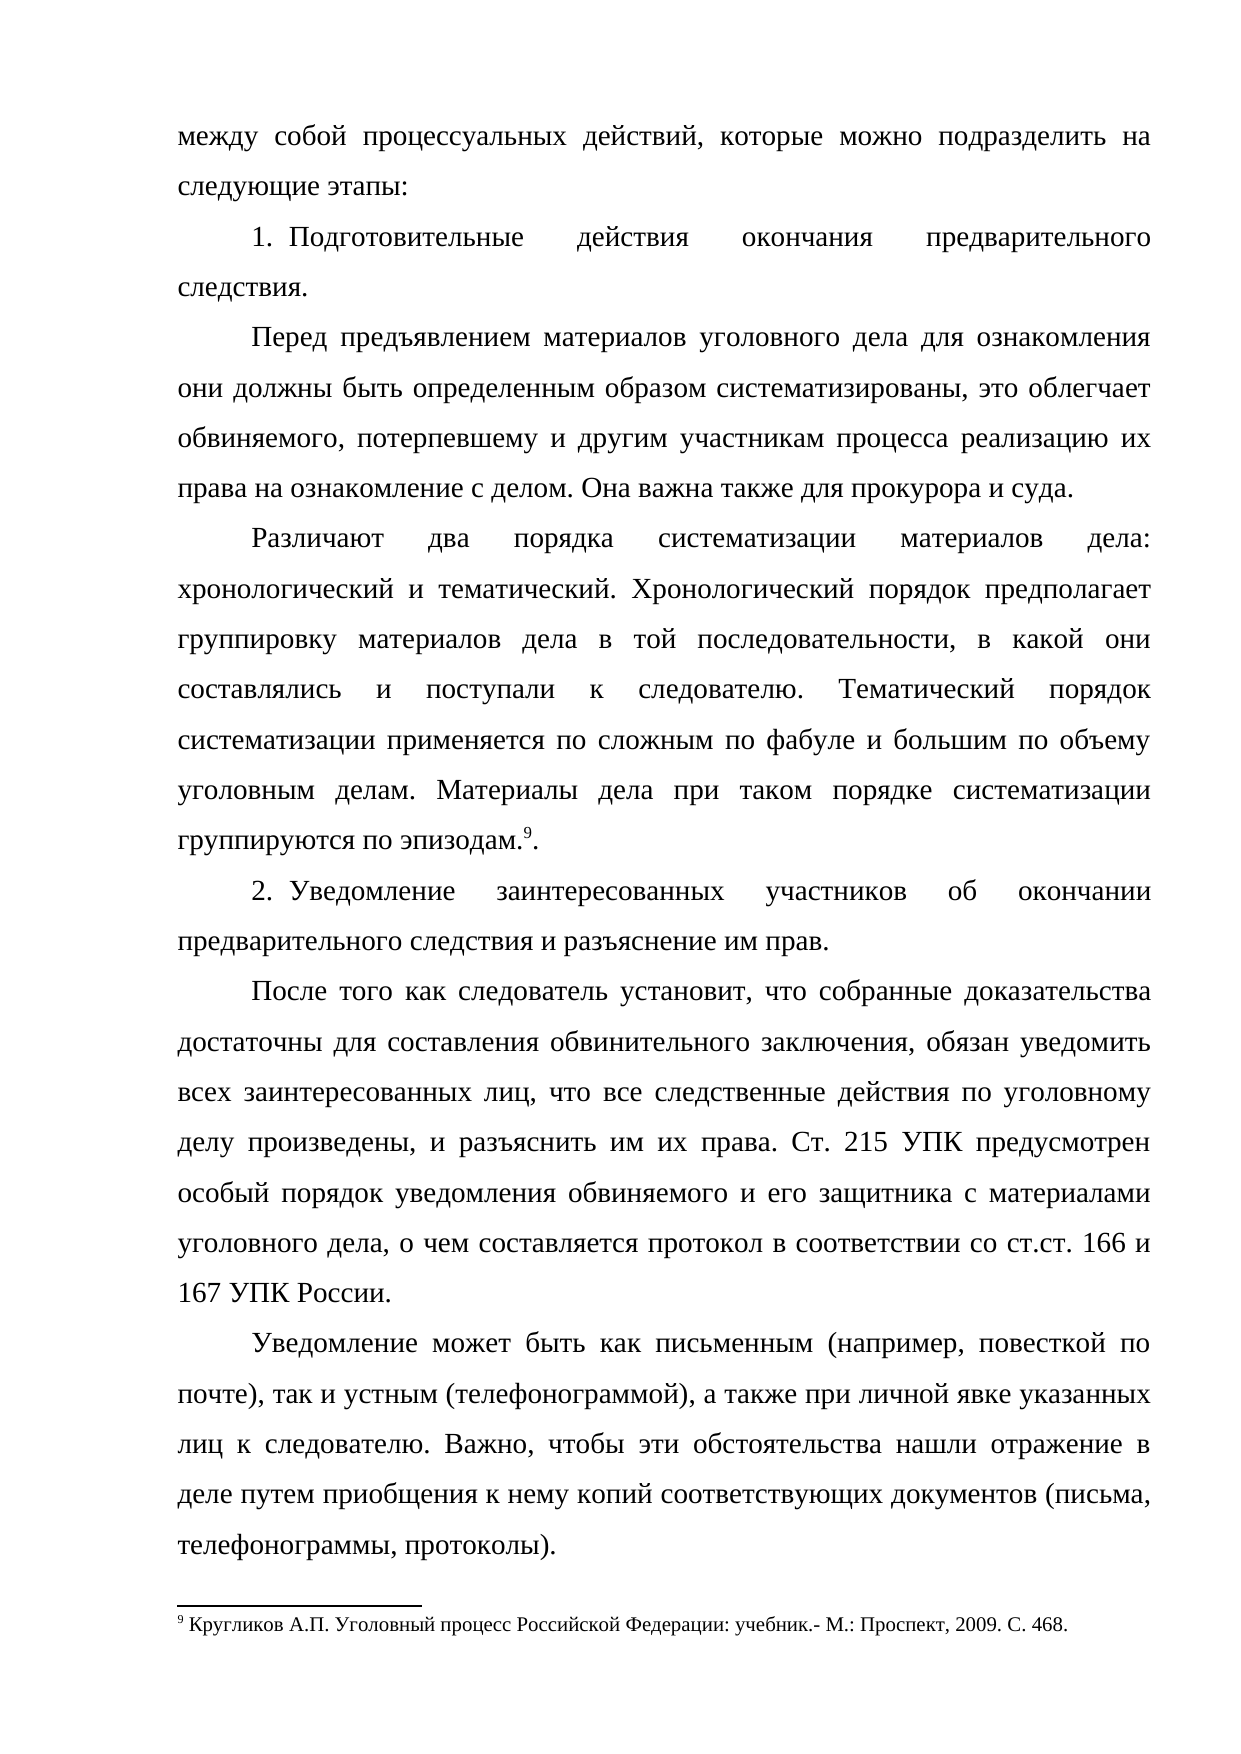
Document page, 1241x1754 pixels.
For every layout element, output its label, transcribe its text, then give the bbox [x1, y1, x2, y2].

text Различают два порядка систематизации материалов дела: хронологический и тематический. Хронологический порядок предполагает группировку материалов дела в той последовательности, в какой они составлялись и поступали к следователю. Тематический порядок систематизации применяется по сложным по фабуле и большим по объему уголовным делам. Материалы дела при таком порядке систематизации группируются по эпизодам.. [177, 521, 1152, 856]
list Уведомление заинтересованных участников об окончании предварительного следствия и разъяснение им прав. [177, 873, 1152, 957]
list Подготовительные действия окончания предварительного следствия. [177, 219, 1152, 303]
text После того как следователь установит, что собранные доказательства достаточны для составления обвинительного заключения, обязан уведомить всех заинтересованных лиц, что все следственные действия по уголовному делу произведены, и разъяснить им их права. Ст. 215 УПК предусмотрен особый порядок уведомления обвиняемого и его защитника с материалами уголовного дела, о чем составляется протокол в соответствии со ст.ст. 166 и 167 УПК России. [177, 973, 1152, 1309]
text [177, 118, 1152, 202]
text Перед предъявлением материалов уголовного дела для ознакомления они должны быть определенным образом систематизированы, это облегчает обвиняемого, потерпевшему и другим участникам процесса реализацию их права на ознакомление с делом. Она важна также для прокурора и суда. [177, 319, 1152, 504]
text Уведомление может быть как письменным (например, повесткой по почте), так и устным (телефонограммой), а также при личной явке указанных лиц к следователю. Важно, чтобы эти обстоятельства нашли отражение в деле путем приобщения к нему копий соответствующих документов (письма, телефонограммы, протоколы). [177, 1326, 1152, 1560]
